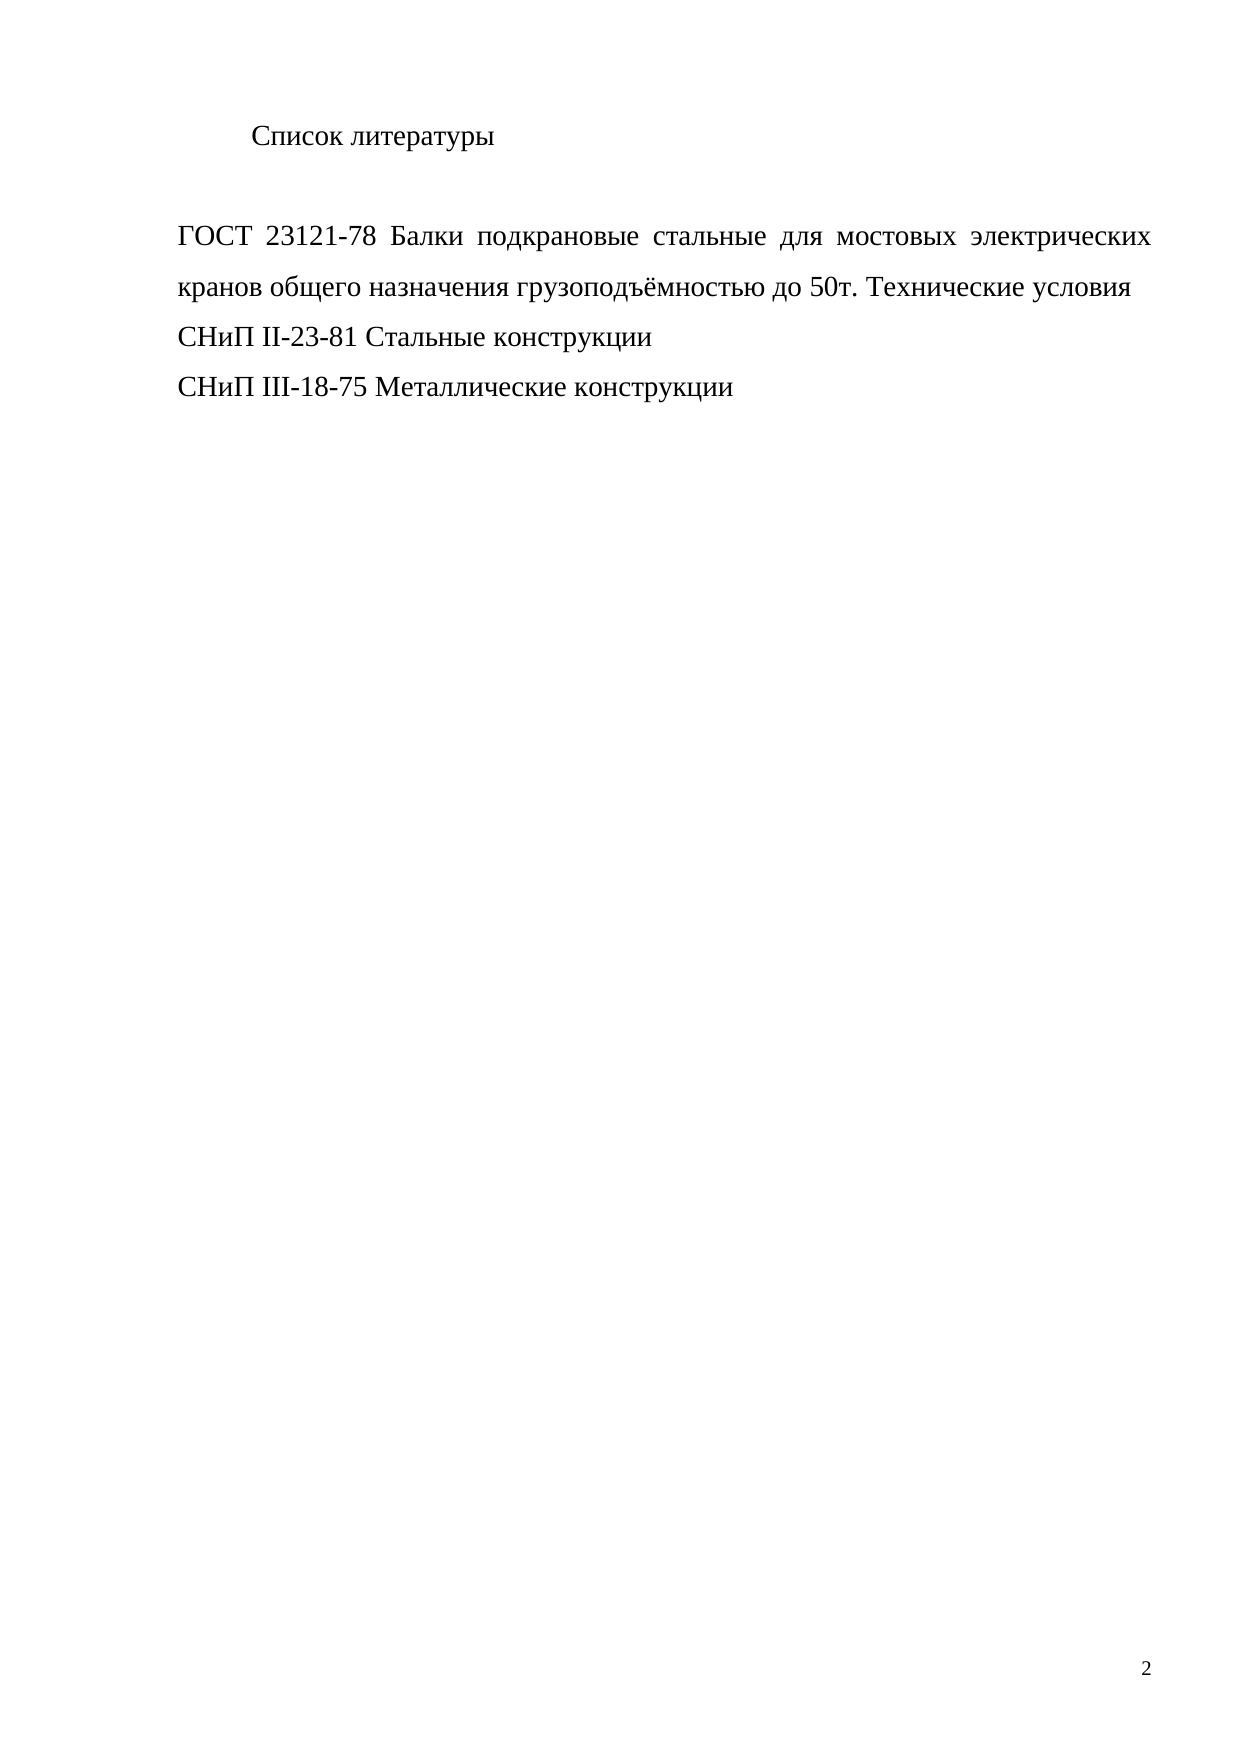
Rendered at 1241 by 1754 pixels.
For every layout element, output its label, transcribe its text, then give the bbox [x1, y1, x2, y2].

text СНиП II-23-81 Стальные конструкции [177, 319, 1152, 353]
text ГОСТ 23121-78 Балки подкрановые стальные для мостовых электрических кранов общего назначения грузоподъёмностью до 50т. Технические условия [177, 219, 1152, 303]
text Список литературы [177, 118, 1152, 152]
text СНиП III-18-75 Металлические конструкции [177, 370, 1152, 403]
